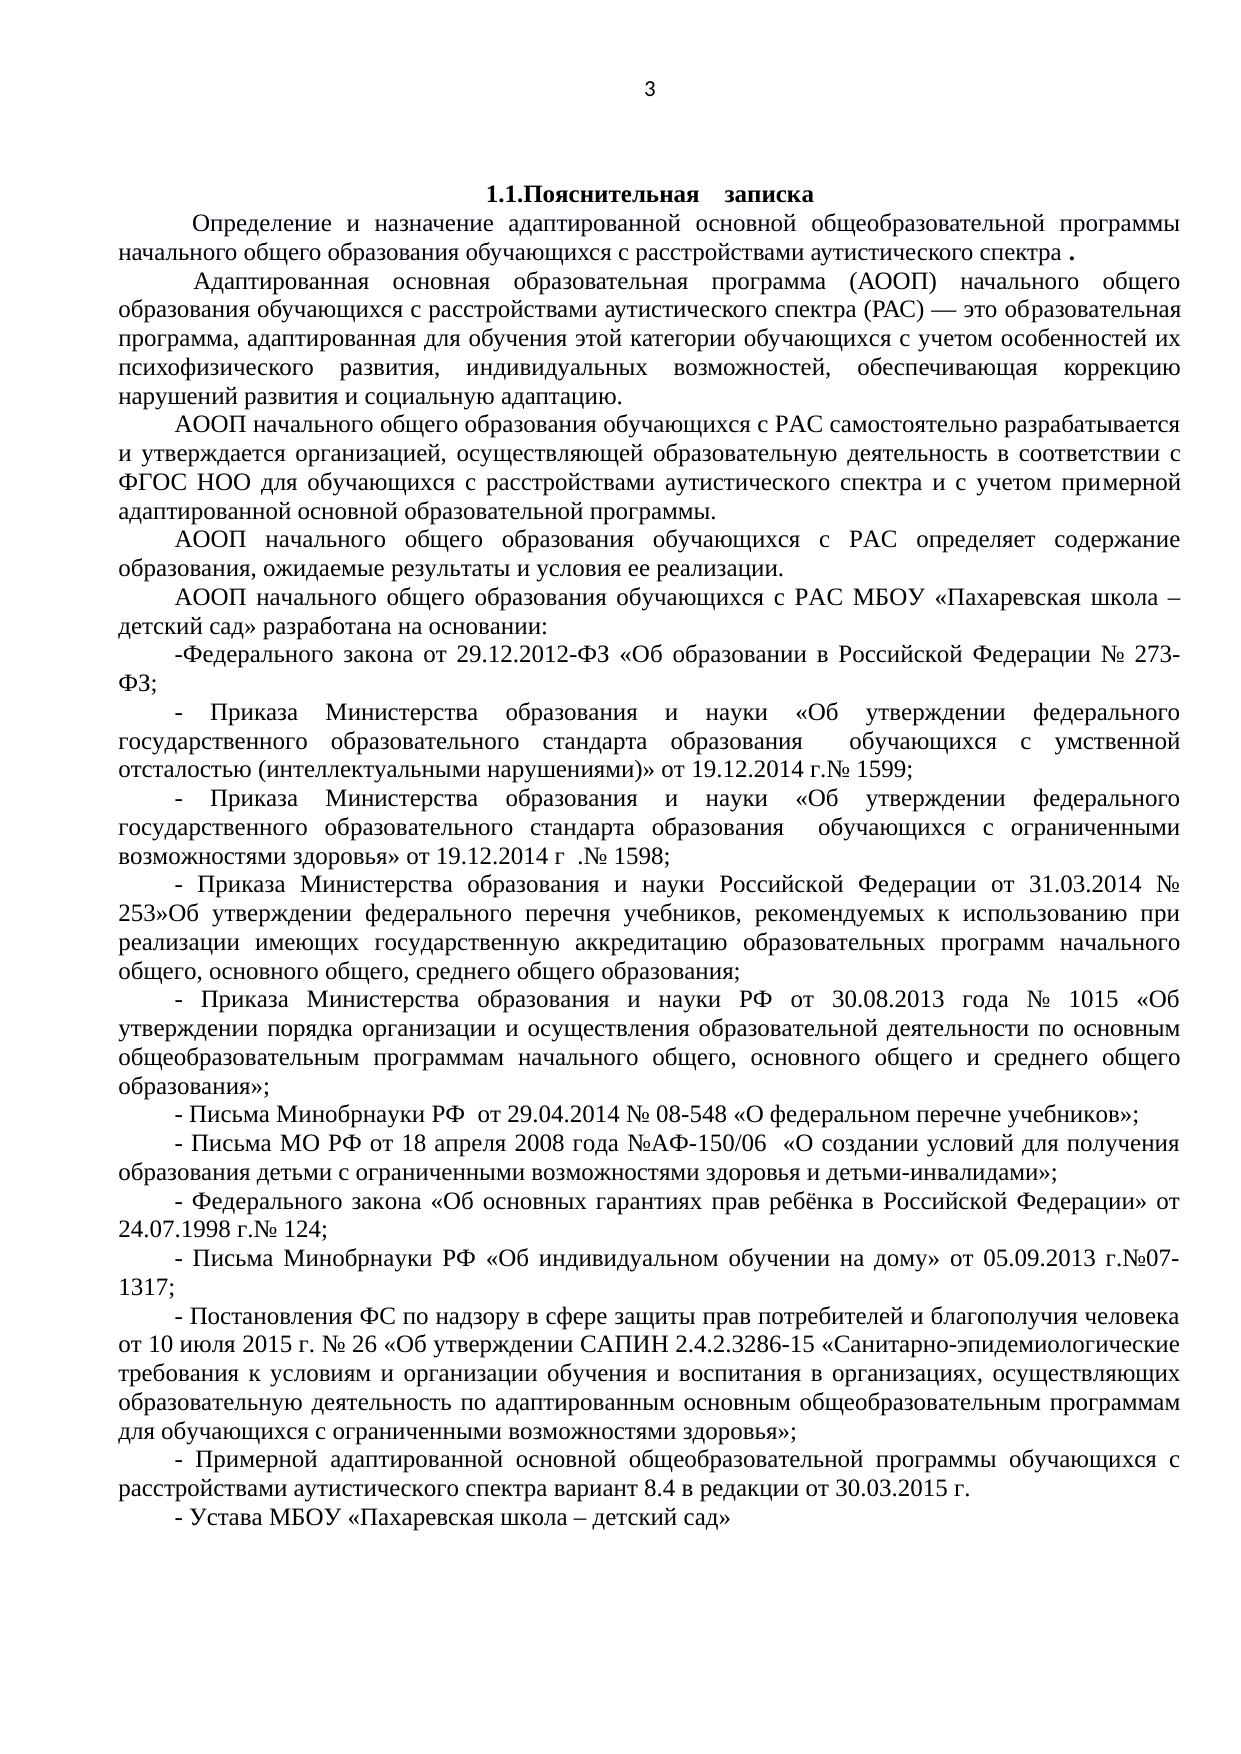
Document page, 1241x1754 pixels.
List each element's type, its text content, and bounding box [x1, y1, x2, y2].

text - Устава МБОУ «Пахаревская школа – детский сад» [118, 1502, 1181, 1531]
text - Письма Минобрнауки РФ от 29.04.2014 № 08-548 «О федеральном перечне учебников»; [118, 1099, 1181, 1128]
text АООП начального общего образования обучающихся с РАС определяет содержание образования, ожидаемые результаты и условия ее реализации. [118, 524, 1181, 582]
text - Письма МО РФ от 18 апреля 2008 года №АФ-150/06 «О создании условий для получения образования детьми с ограниченными возможностями здоровья и детьми-инвалидами»; [118, 1128, 1181, 1186]
text АООП начального общего образования обучающихся с РАС самостоятельно разрабатывается и утверждается организацией, осуществляющей образовательную деятельность в соответствии с ФГОС НОО для обучающихся с расстройствами аутистического спектра и с учетом примерной адаптированной основной образовательной программы. [118, 409, 1181, 524]
text - Письма Минобрнауки РФ «Об индивидуальном обучении на дому» от 05.09.2013 г.№07-1317; [118, 1243, 1181, 1301]
text - Примерной адаптированной основной общеобразовательной программы обучающихся с расстройствами аутистического спектра вариант 8.4 в редакции от 30.03.2015 г. [118, 1444, 1181, 1502]
text Адаптированная основная образовательная программа (АООП) начального общего образования обучающихся с расстройствами аутистического спектра (РАС) ― это образовательная программа, адаптированная для обучения этой категории обучающихся с учетом особенностей их психофизического развития, индивидуальных возможностей, обеспечивающая коррекцию нарушений развития и социальную адаптацию. [118, 266, 1181, 409]
text -Федерального закона от 29.12.2012-ФЗ «Об образовании в Российской Федерации № 273-ФЗ; [118, 639, 1181, 697]
text - Федерального закона «Об основных гарантиях прав ребёнка в Российской Федерации» от 24.07.1998 г.№ 124; [118, 1186, 1181, 1243]
text - Приказа Министерства образования и науки РФ от 30.08.2013 года № 1015 «Об утверждении порядка организации и осуществления образовательной деятельности по основным общеобразовательным программам начального общего, основного общего и среднего общего образования»; [118, 984, 1181, 1099]
text АООП начального общего образования обучающихся с РАС МБОУ «Пахаревская школа – детский сад» разработана на основании: [118, 582, 1181, 639]
text 1.1.Пояснительная записка [118, 179, 1181, 208]
text - Постановления ФС по надзору в сфере защиты прав потребителей и благополучия человека от 10 июля 2015 г. № 26 «Об утверждении САПИН 2.4.2.3286-15 «Санитарно-эпидемиологические требования к условиям и организации обучения и воспитания в организациях, осуществляющих образовательную деятельность по адаптированным основным общеобразовательным программам для обучающихся с ограниченными возможностями здоровья»; [118, 1301, 1181, 1444]
text - Приказа Министерства образования и науки Российской Федерации от 31.03.2014 № 253»Об утверждении федерального перечня учебников, рекомендуемых к использованию при реализации имеющих государственную аккредитацию образовательных программ начального общего, основного общего, среднего общего образования; [118, 869, 1181, 984]
text Определение и назначение адаптированной основной общеобразовательной программы начального общего образования обучающихся с расстройствами аутистического спектра . [118, 208, 1181, 266]
text - Приказа Министерства образования и науки «Об утверждении федерального государственного образовательного стандарта образования обучающихся с ограниченными возможностями здоровья» от 19.12.2014 г .№ 1598; [118, 783, 1181, 869]
text - Приказа Министерства образования и науки «Об утверждении федерального государственного образовательного стандарта образования обучающихся с умственной отсталостью (интеллектуальными нарушениями)» от 19.12.2014 г.№ 1599; [118, 697, 1181, 783]
